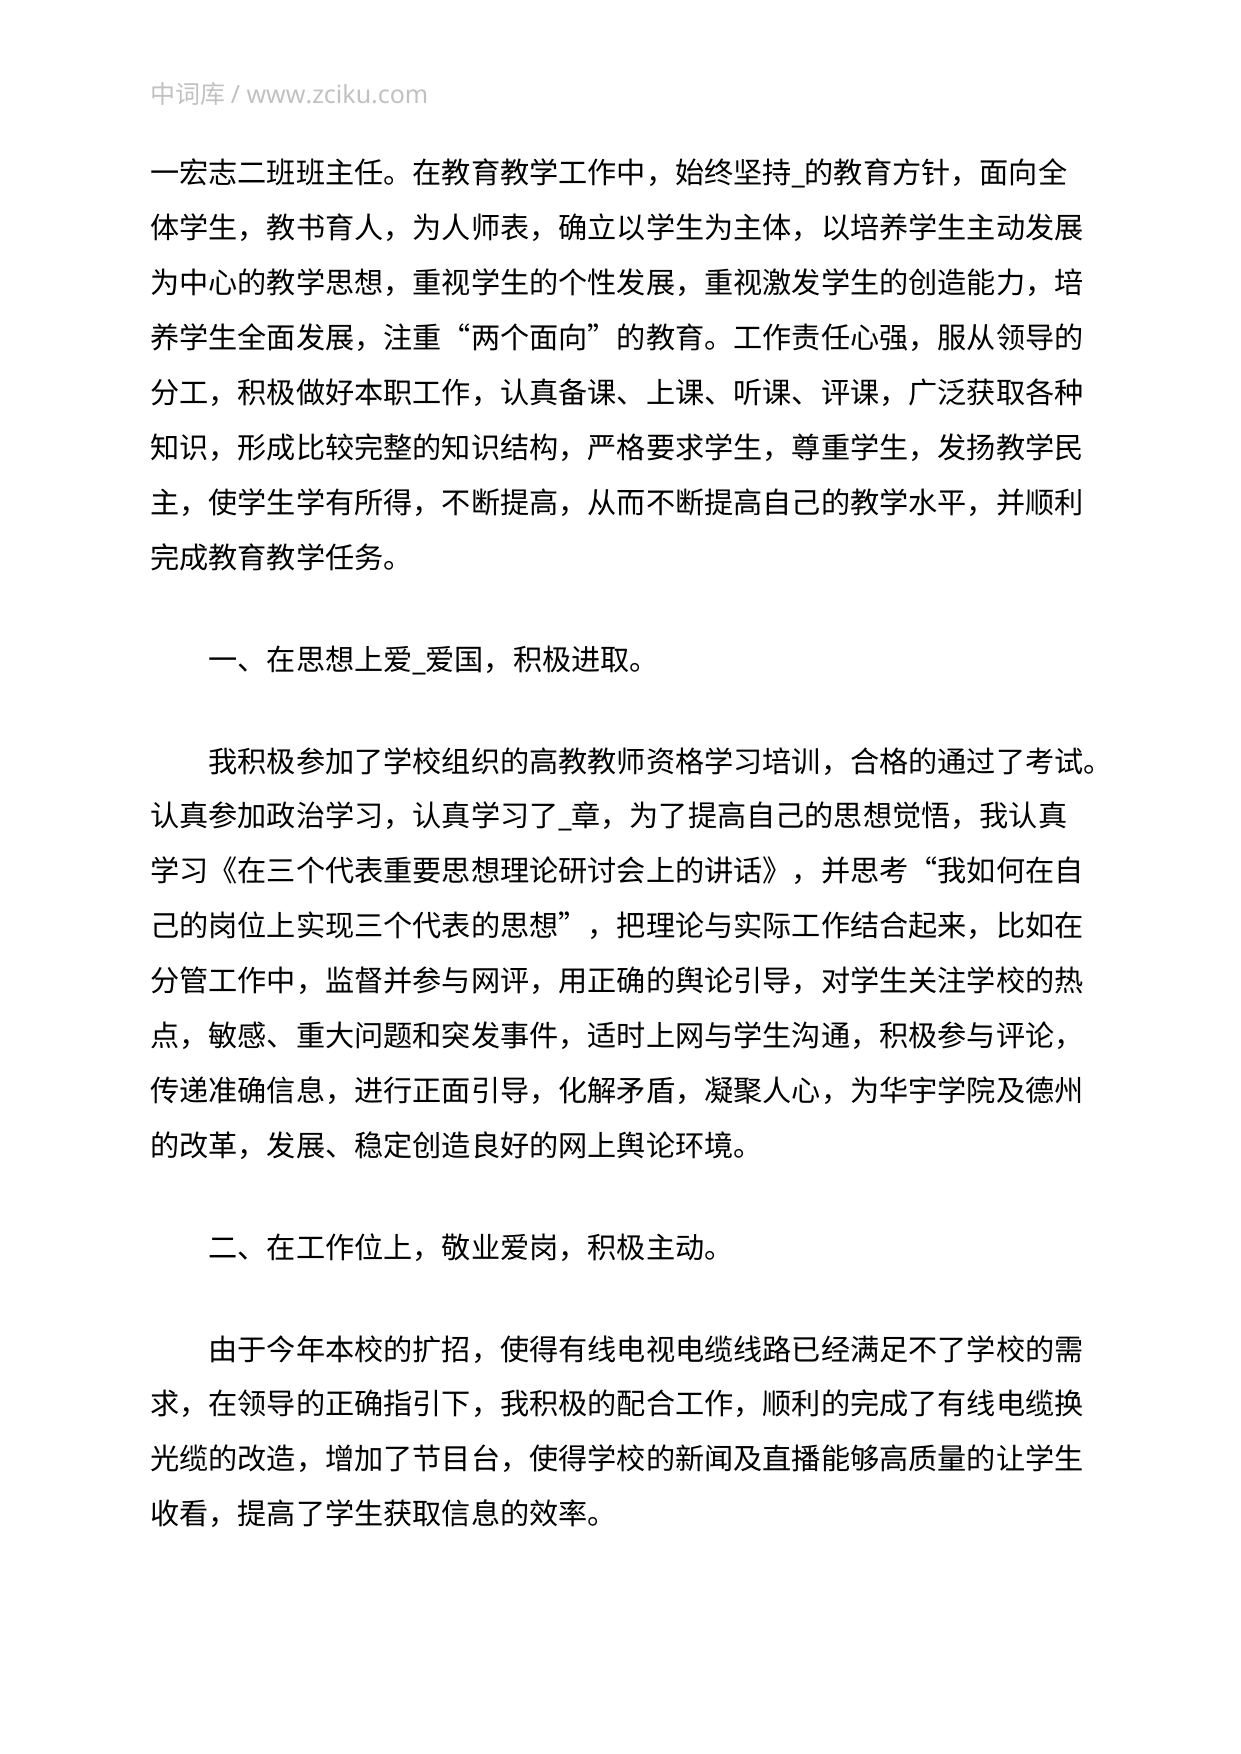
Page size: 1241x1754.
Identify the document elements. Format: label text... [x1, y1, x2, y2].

text 我积极参加了学校组织的高教教师资格学习培训，合格的通过了考试。认真参加政治学习，认真学习了_章，为了提高自己的思想觉悟，我认真学习《在三个代表重要思想理论研讨会上的讲话》，并思考“我如何在自己的岗位上实现三个代表的思想”，把理论与实际工作结合起来，比如在分管工作中，监督并参与网评，用正确的舆论引导，对学生关注学校的热点，敏感、重大问题和突发事件，适时上网与学生沟通，积极参与评论，传递准确信息，进行正面引导，化解矛盾，凝聚人心，为华宇学院及德州的改革，发展、稳定创造良好的网上舆论环境。 [150, 738, 1090, 1165]
text 二、在工作位上，敬业爱岗，积极主动。 [150, 1224, 1090, 1267]
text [150, 150, 1090, 577]
text 由于今年本校的扩招，使得有线电视电缆线路已经满足不了学校的需求，在领导的正确指引下，我积极的配合工作，顺利的完成了有线电缆换光缆的改造，增加了节目台，使得学校的新闻及直播能够高质量的让学生收看，提高了学生获取信息的效率。 [150, 1326, 1090, 1533]
text 一、在思想上爱_爱国，积极进取。 [150, 636, 1090, 678]
